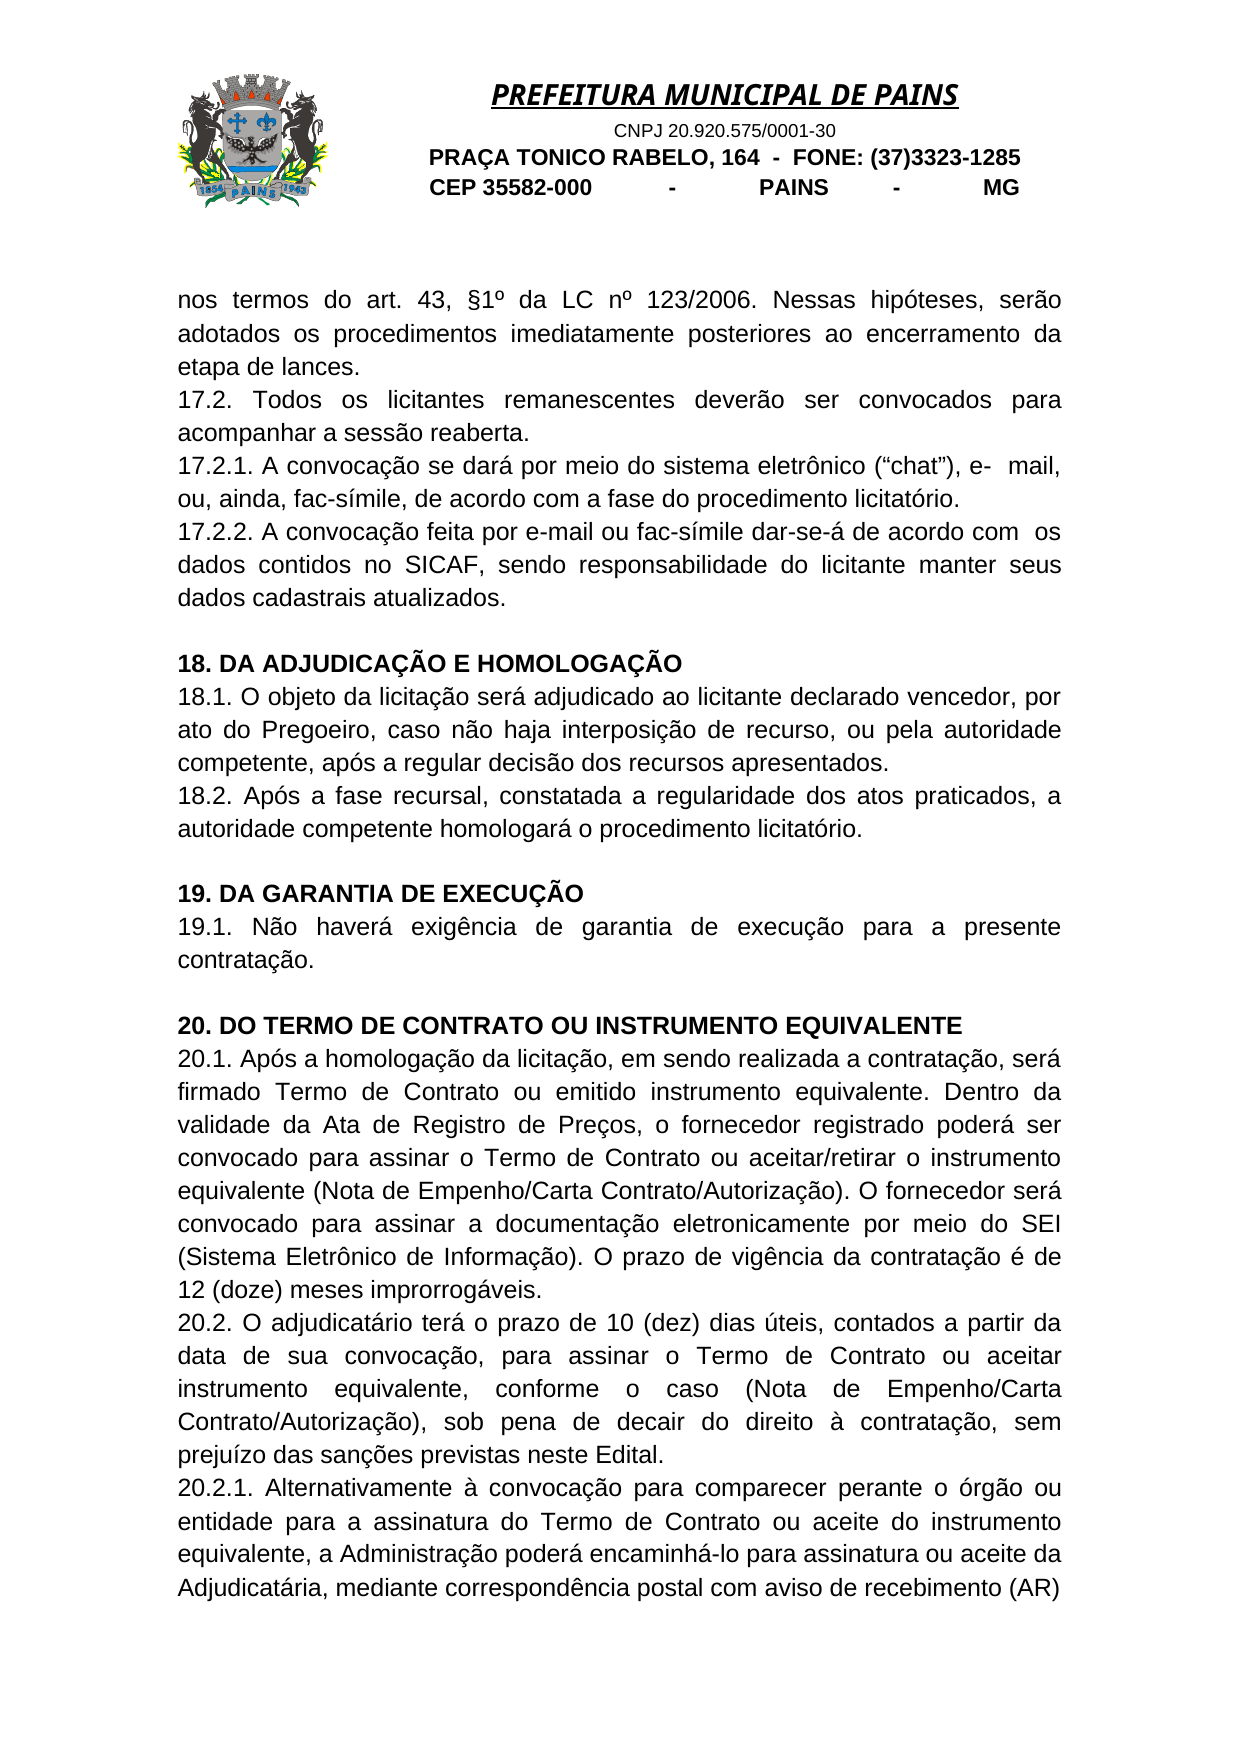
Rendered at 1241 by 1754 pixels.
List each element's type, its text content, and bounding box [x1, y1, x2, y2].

text 17.2.2. A convocação feita por e-mail ou fac-símile dar-se-á de acordo com os dados contidos no SICAF, sendo responsabilidade do licitante manter seus dados cadastrais atualizados. [177, 517, 1063, 611]
text 19. DA GARANTIA DE EXECUÇÃO [177, 879, 1063, 908]
text 20.1. Após a homologação da licitação, em sendo realizada a contratação, será firmado Termo de Contrato ou emitido instrumento equivalente. Dentro da validade da Ata de Registro de Preços, o fornecedor registrado poderá ser convocado para assinar o Termo de Contrato ou aceitar/retirar o instrumento equivalente (Nota de Empenho/Carta Contrato/Autorização). O fornecedor será convocado para assinar a documentação eletronicamente por meio do SEI (Sistema Eletrônico de Informação). O prazo de vigência da contratação é de 12 (doze) meses improrrogáveis. [177, 1044, 1063, 1304]
text 18.1. O objeto da licitação será adjudicado ao licitante declarado vencedor, por ato do Pregoeiro, caso não haja interposição de recurso, ou pela autoridade competente, após a regular decisão dos recursos apresentados. [177, 682, 1063, 777]
text 18.2. Após a fase recursal, constatada a regularidade dos atos praticados, a autoridade competente homologará o procedimento licitatório. [177, 781, 1063, 843]
text 20.2. O adjudicatário terá o prazo de 10 (dez) dias úteis, contados a partir da data de sua convocação, para assinar o Termo de Contrato ou aceitar instrumento equivalente, conforme o caso (Nota de Empenho/Carta Contrato/Autorização), sob pena de decair do direito à contratação, sem prejuízo das sanções previstas neste Edital. [177, 1308, 1063, 1469]
text 17.2. Todos os licitantes remanescentes deverão ser convocados para acompanhar a sessão reaberta. [177, 384, 1063, 446]
text 20.2.1. Alternativamente à convocação para comparecer perante o órgão ou entidade para a assinatura do Termo de Contrato ou aceite do instrumento equivalente, a Administração poderá encaminhá-lo para assinatura ou aceite da [177, 1473, 1063, 1568]
text 18. DA ADJUDICAÇÃO E HOMOLOGAÇÃO [177, 649, 1063, 677]
text Adjudicatária, mediante correspondência postal com aviso de recebimento (AR) [177, 1572, 1063, 1601]
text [177, 286, 1063, 380]
text 19.1. Não haverá exigência de garantia de execução para a presente contratação. [177, 912, 1063, 974]
text 17.2.1. A convocação se dará por meio do sistema eletrônico (“chat”), e- mail, ou, ainda, fac-símile, de acordo com a fase do procedimento licitatório. [177, 451, 1063, 512]
text 20. DO TERMO DE CONTRATO OU INSTRUMENTO EQUIVALENTE [177, 1011, 1063, 1040]
